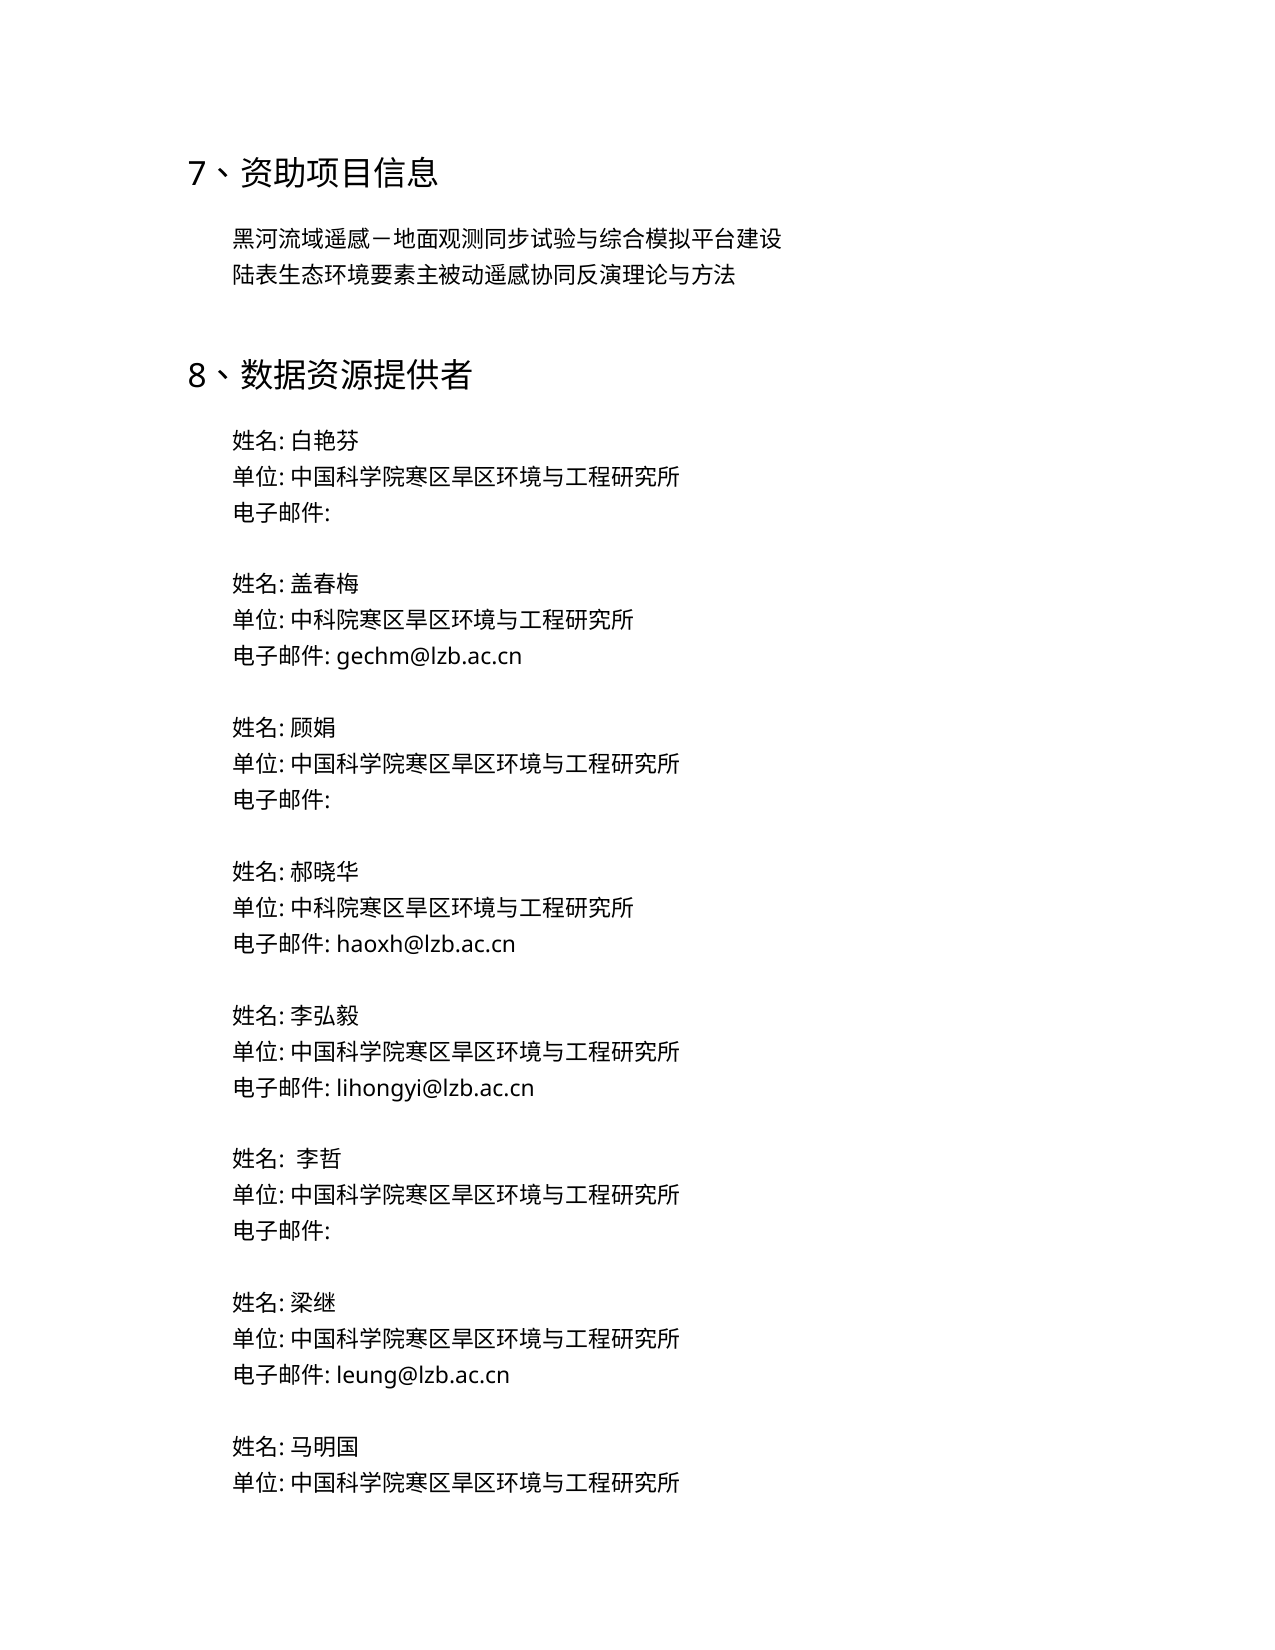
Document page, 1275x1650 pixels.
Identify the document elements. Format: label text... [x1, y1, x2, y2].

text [232, 425, 1087, 1498]
text 黑河流域遥感－地面观测同步试验与综合模拟平台建设 陆表生态环境要素主被动遥感协同反演理论与方法 [232, 223, 1087, 326]
text 7、资助项目信息 [187, 150, 1087, 195]
text 8、数据资源提供者 [187, 352, 1087, 397]
